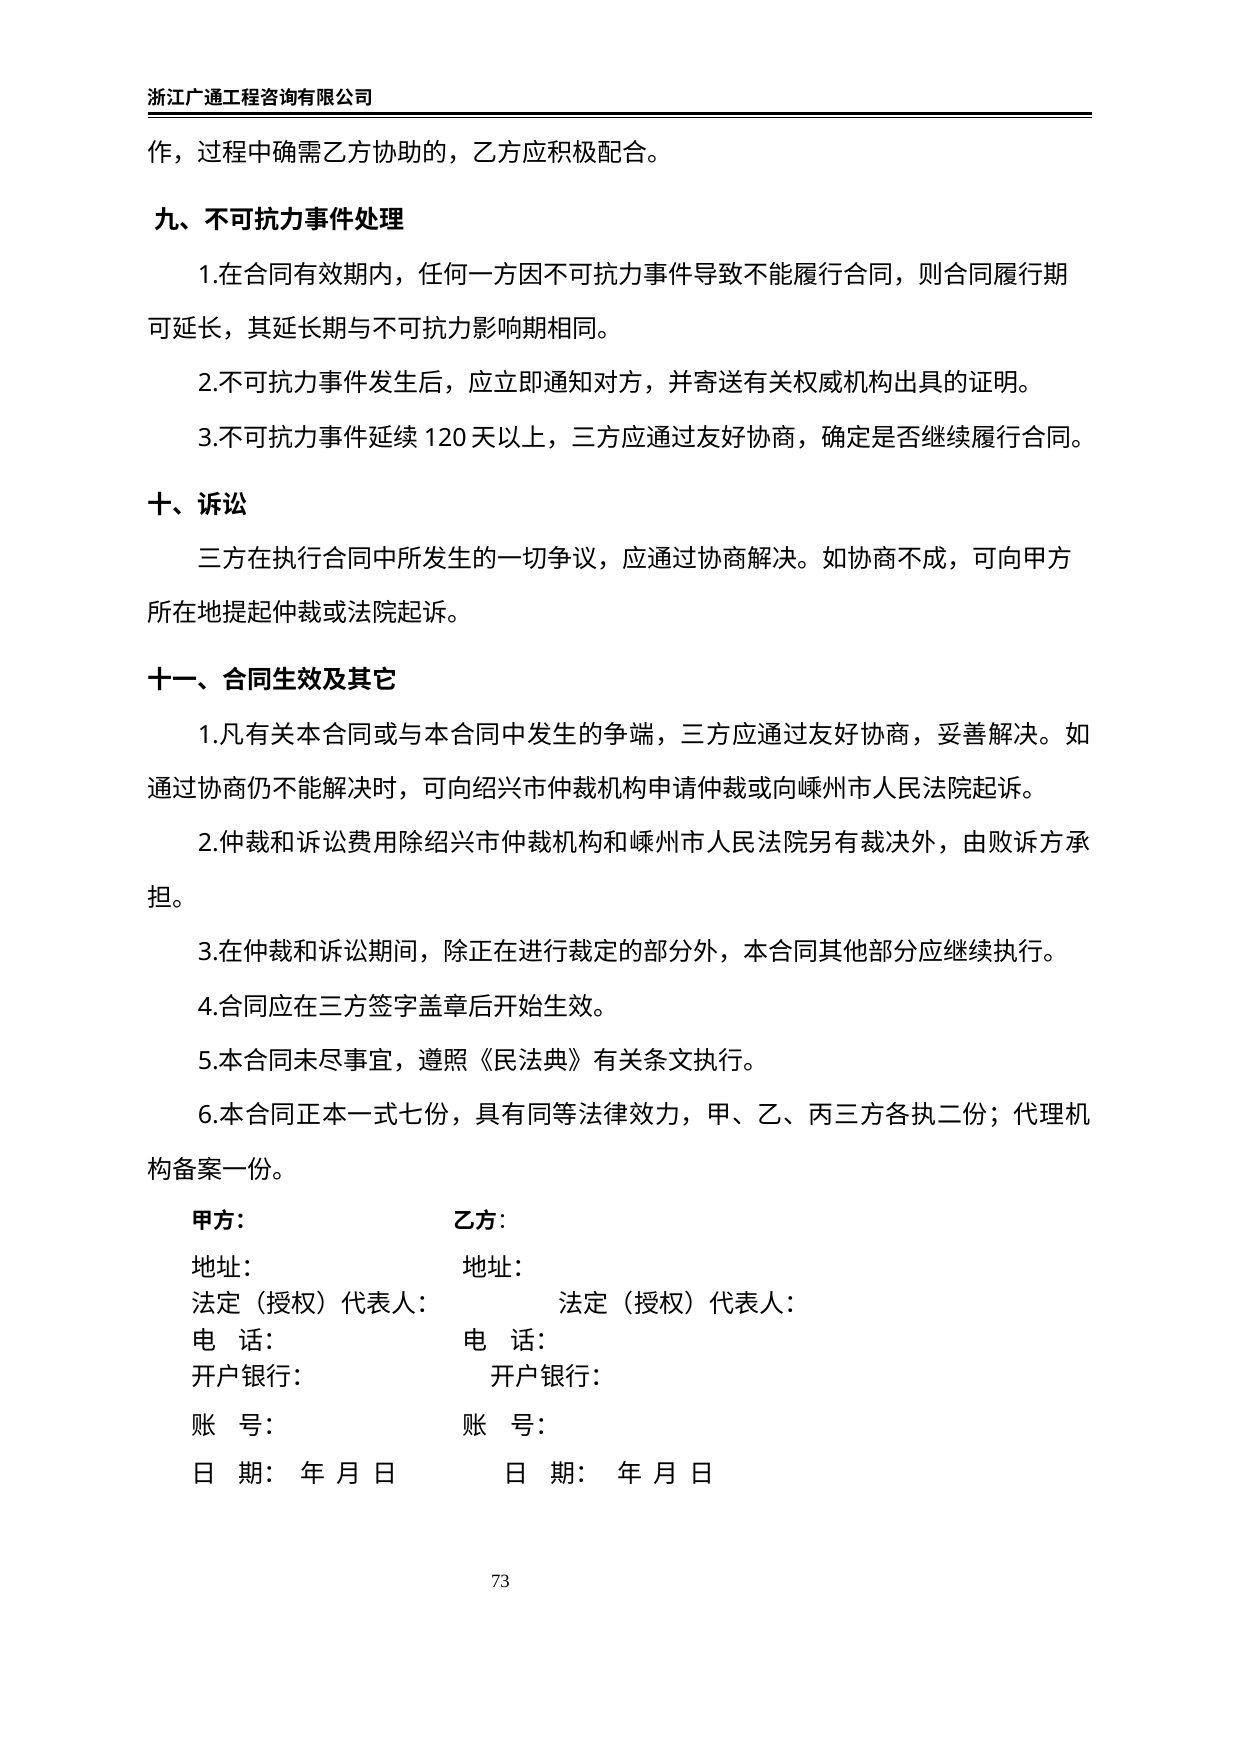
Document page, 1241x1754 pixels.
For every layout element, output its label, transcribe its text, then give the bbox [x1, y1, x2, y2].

text 账 号： 账 号： [148, 1405, 1092, 1441]
text 电 话： 电 话： [148, 1320, 1092, 1356]
text 甲方： 乙方： [191, 1203, 1092, 1235]
text 十一、合同生效及其它 [148, 660, 1092, 696]
list 2.仲裁和诉讼费用除绍兴市仲裁机构和嵊州市人民法院另有裁决外，由败诉方承担。 [148, 823, 1092, 913]
text 十、诉讼 [148, 484, 1092, 520]
list 3.在仲裁和诉讼期间，除正在进行裁定的部分外，本合同其他部分应继续执行。 [148, 932, 1092, 968]
text 三方在执行合同中所发生的一切争议，应通过协商解决。如协商不成，可向甲方所在地提起仲裁或法院起诉。 [148, 538, 1092, 629]
list 1.凡有关本合同或与本合同中发生的争端，三方应通过友好协商，妥善解决。如通过协商仍不能解决时，可向绍兴市仲裁机构申请仲裁或向嵊州市人民法院起诉。 [148, 714, 1092, 805]
text 3.不可抗力事件延续120天以上，三方应通过友好协商，确定是否继续履行合同。 [148, 417, 1092, 453]
list 4.合同应在三方签字盖章后开始生效。 [148, 986, 1092, 1022]
text 1.在合同有效期内，任何一方因不可抗力事件导致不能履行合同，则合同履行期可延长，其延长期与不可抗力影响期相同。 [148, 254, 1092, 345]
list 5.本合同未尽事宜，遵照《民法典》有关条文执行。 [148, 1040, 1092, 1077]
text 法定（授权）代表人： 法定（授权）代表人： [148, 1284, 1092, 1320]
text 九、不可抗力事件处理 [148, 200, 1092, 236]
text 地址： 地址： [148, 1248, 1092, 1284]
text 2.不可抗力事件发生后，应立即通知对方，并寄送有关权威机构出具的证明。 [148, 363, 1092, 399]
list 6.本合同正本一式七份，具有同等法律效力，甲、乙、丙三方各执二份；代理机构备案一份。 [148, 1095, 1092, 1185]
text 开户银行： 开户银行： [148, 1356, 1092, 1393]
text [148, 133, 1092, 169]
text 日 期： 年 月 日 日 期： 年 月 日 [148, 1454, 1092, 1490]
